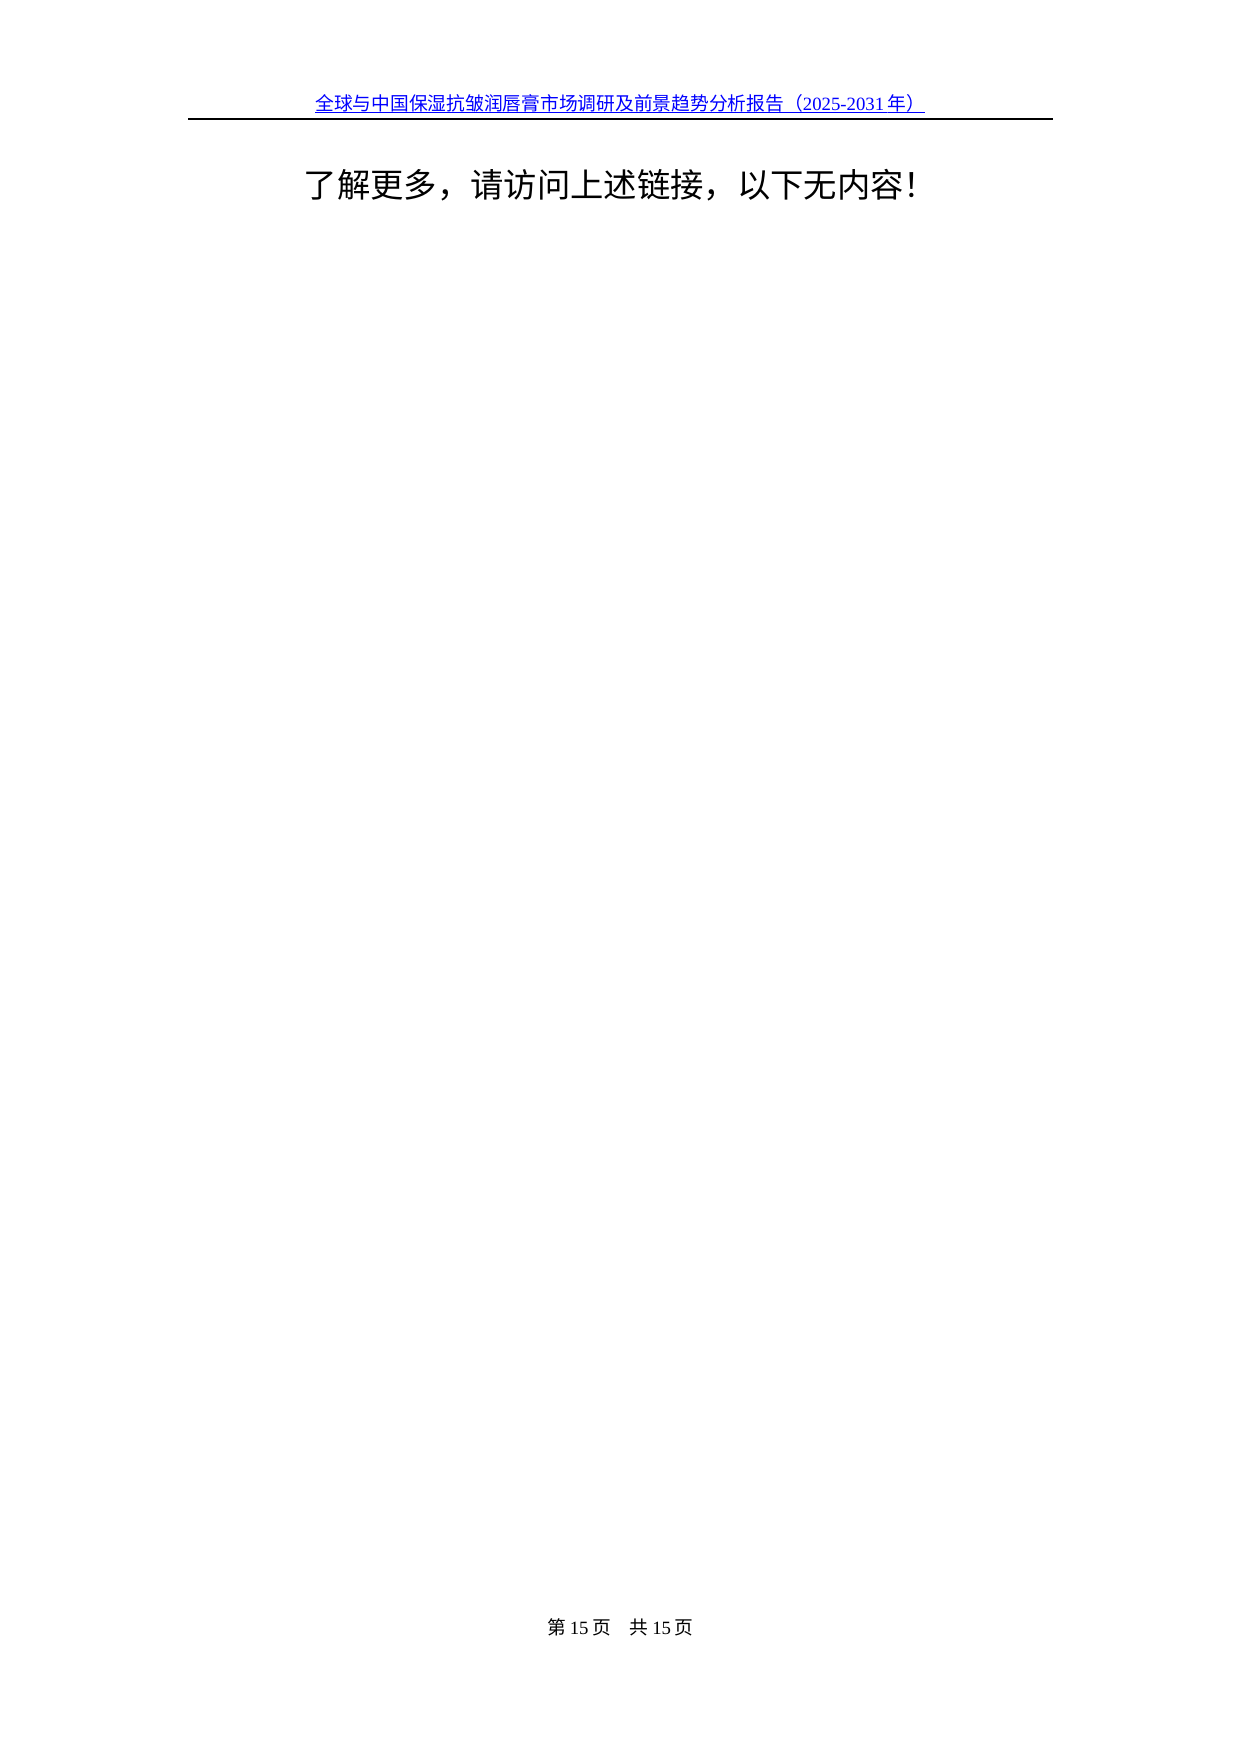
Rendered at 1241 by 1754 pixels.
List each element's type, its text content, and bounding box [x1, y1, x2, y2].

title 了解更多，请访问上述链接，以下无内容！ [187, 150, 1053, 215]
